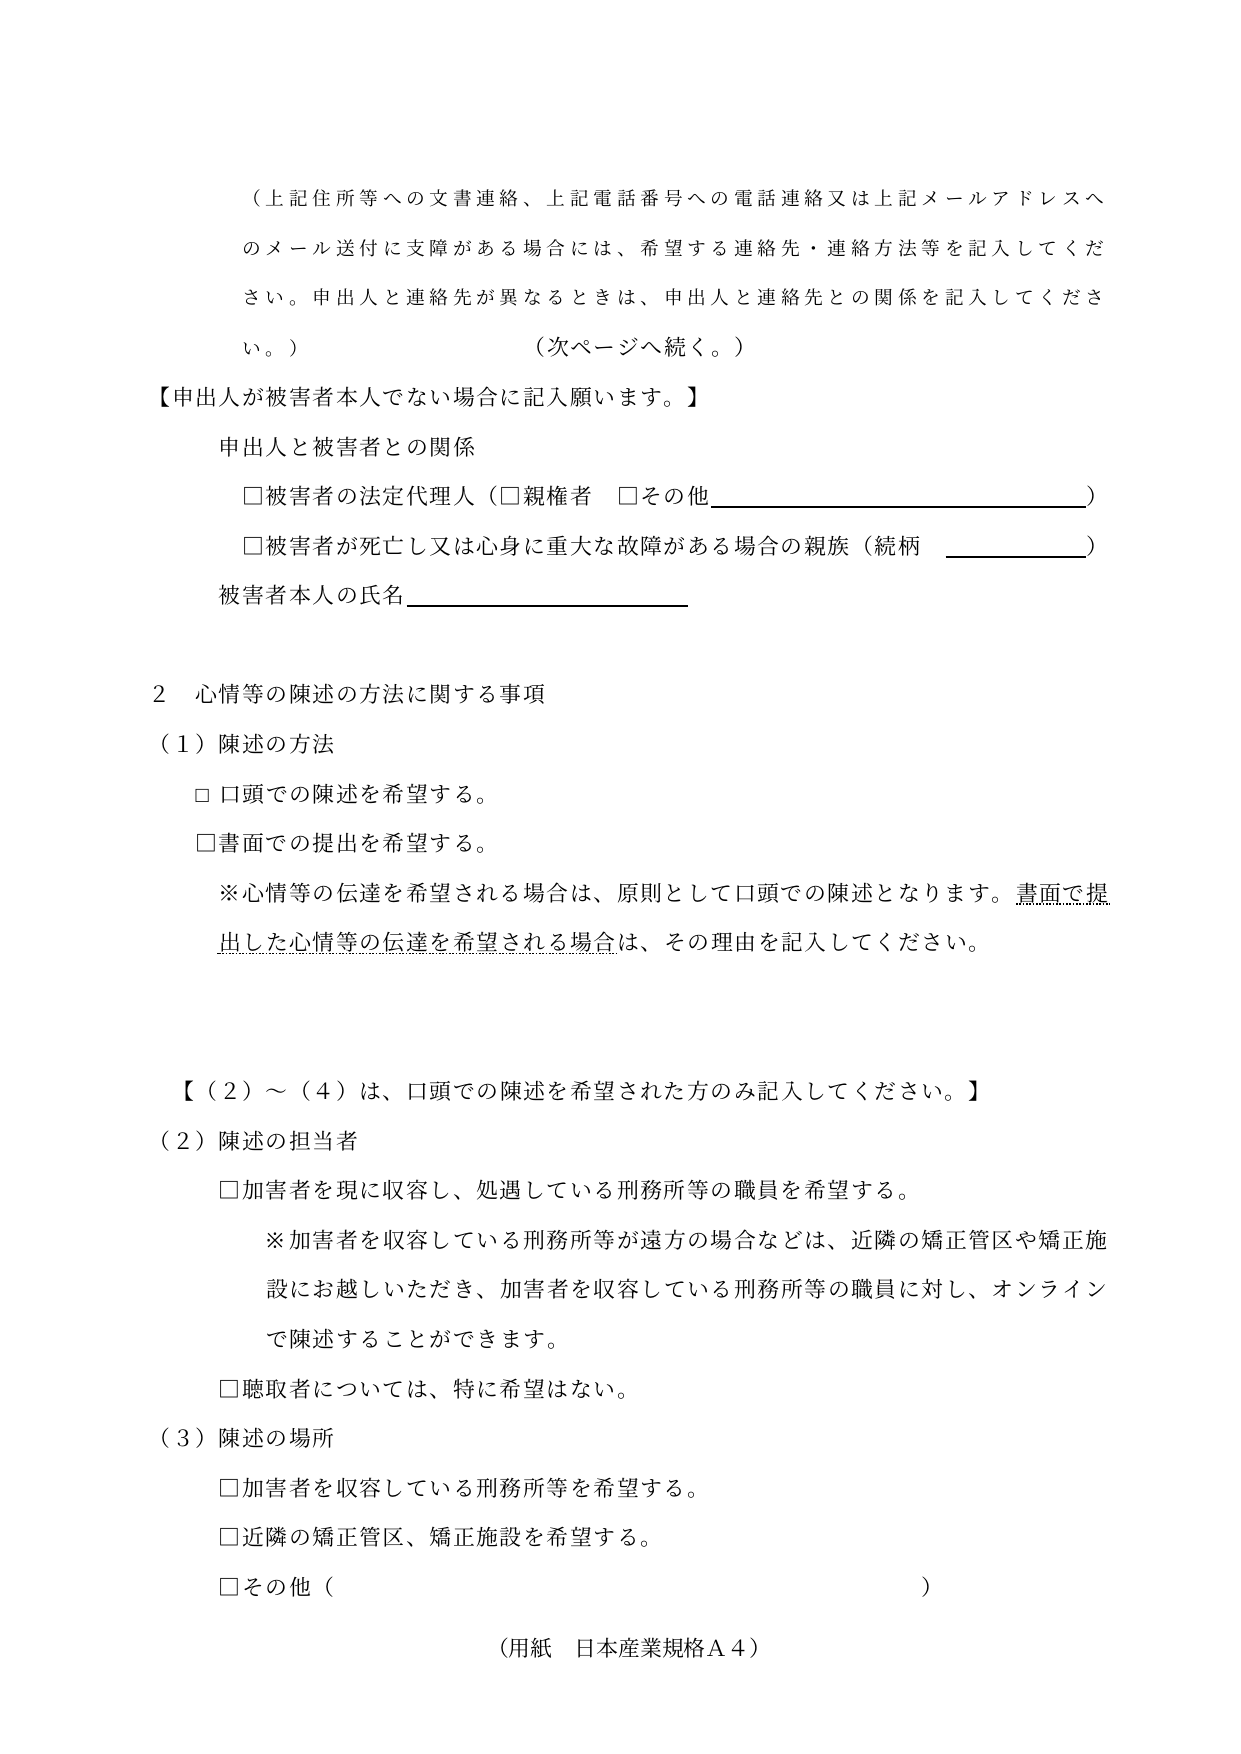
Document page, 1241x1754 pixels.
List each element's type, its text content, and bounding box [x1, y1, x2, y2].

text ２ 心情等の陳述の方法に関する事項 [148, 668, 1109, 718]
text □被害者の法定代理人（□親権者 □その他 ） [148, 470, 1109, 520]
text （２）陳述の担当者 [148, 1115, 1109, 1164]
text 被害者本人の氏名 [148, 569, 1109, 619]
text ※加害者を収容している刑務所等が遠方の場合などは、近隣の矯正管区や矯正施設にお越しいただき、加害者を収容している刑務所等の職員に対し、オンラインで陳述することができます。 [242, 1214, 1109, 1363]
text （上記住所等への文書連絡、上記電話番号への電話連絡又は上記メールアドレスへのメール送付に支障がある場合には、希望する連絡先・連絡方法等を記入してください。申出人と連絡先が異なるときは、申出人と連絡先との関係を記入してください。） （次ページへ続く。） [219, 173, 1109, 371]
text □その他（ ） [148, 1561, 1109, 1611]
text □書面での提出を希望する。 [148, 817, 1109, 867]
text 申出人と被害者との関係 [148, 421, 1109, 470]
text 【申出人が被害者本人でない場合に記入願います。】 [148, 371, 1109, 421]
text □加害者を収容している刑務所等を希望する。 [148, 1462, 1109, 1511]
text ※心情等の伝達を希望される場合は、原則として口頭での陳述となります。書面で提出した心情等の伝達を希望される場合は、その理由を記入してください。 [148, 867, 1109, 966]
text □近隣の矯正管区、矯正施設を希望する。 [148, 1511, 1109, 1561]
text □加害者を現に収容し、処遇している刑務所等の職員を希望する。 [148, 1164, 1109, 1214]
text □被害者が死亡し又は心身に重大な故障がある場合の親族（続柄 ） [148, 520, 1109, 569]
text （１）陳述の方法 [148, 718, 1109, 768]
text □口頭での陳述を希望する。 [148, 768, 1109, 817]
text □聴取者については、特に希望はない。 [148, 1363, 1109, 1412]
text （３）陳述の場所 [148, 1412, 1109, 1462]
text 【（２）～（４）は、口頭での陳述を希望された方のみ記入してください。】 [148, 1065, 1109, 1115]
